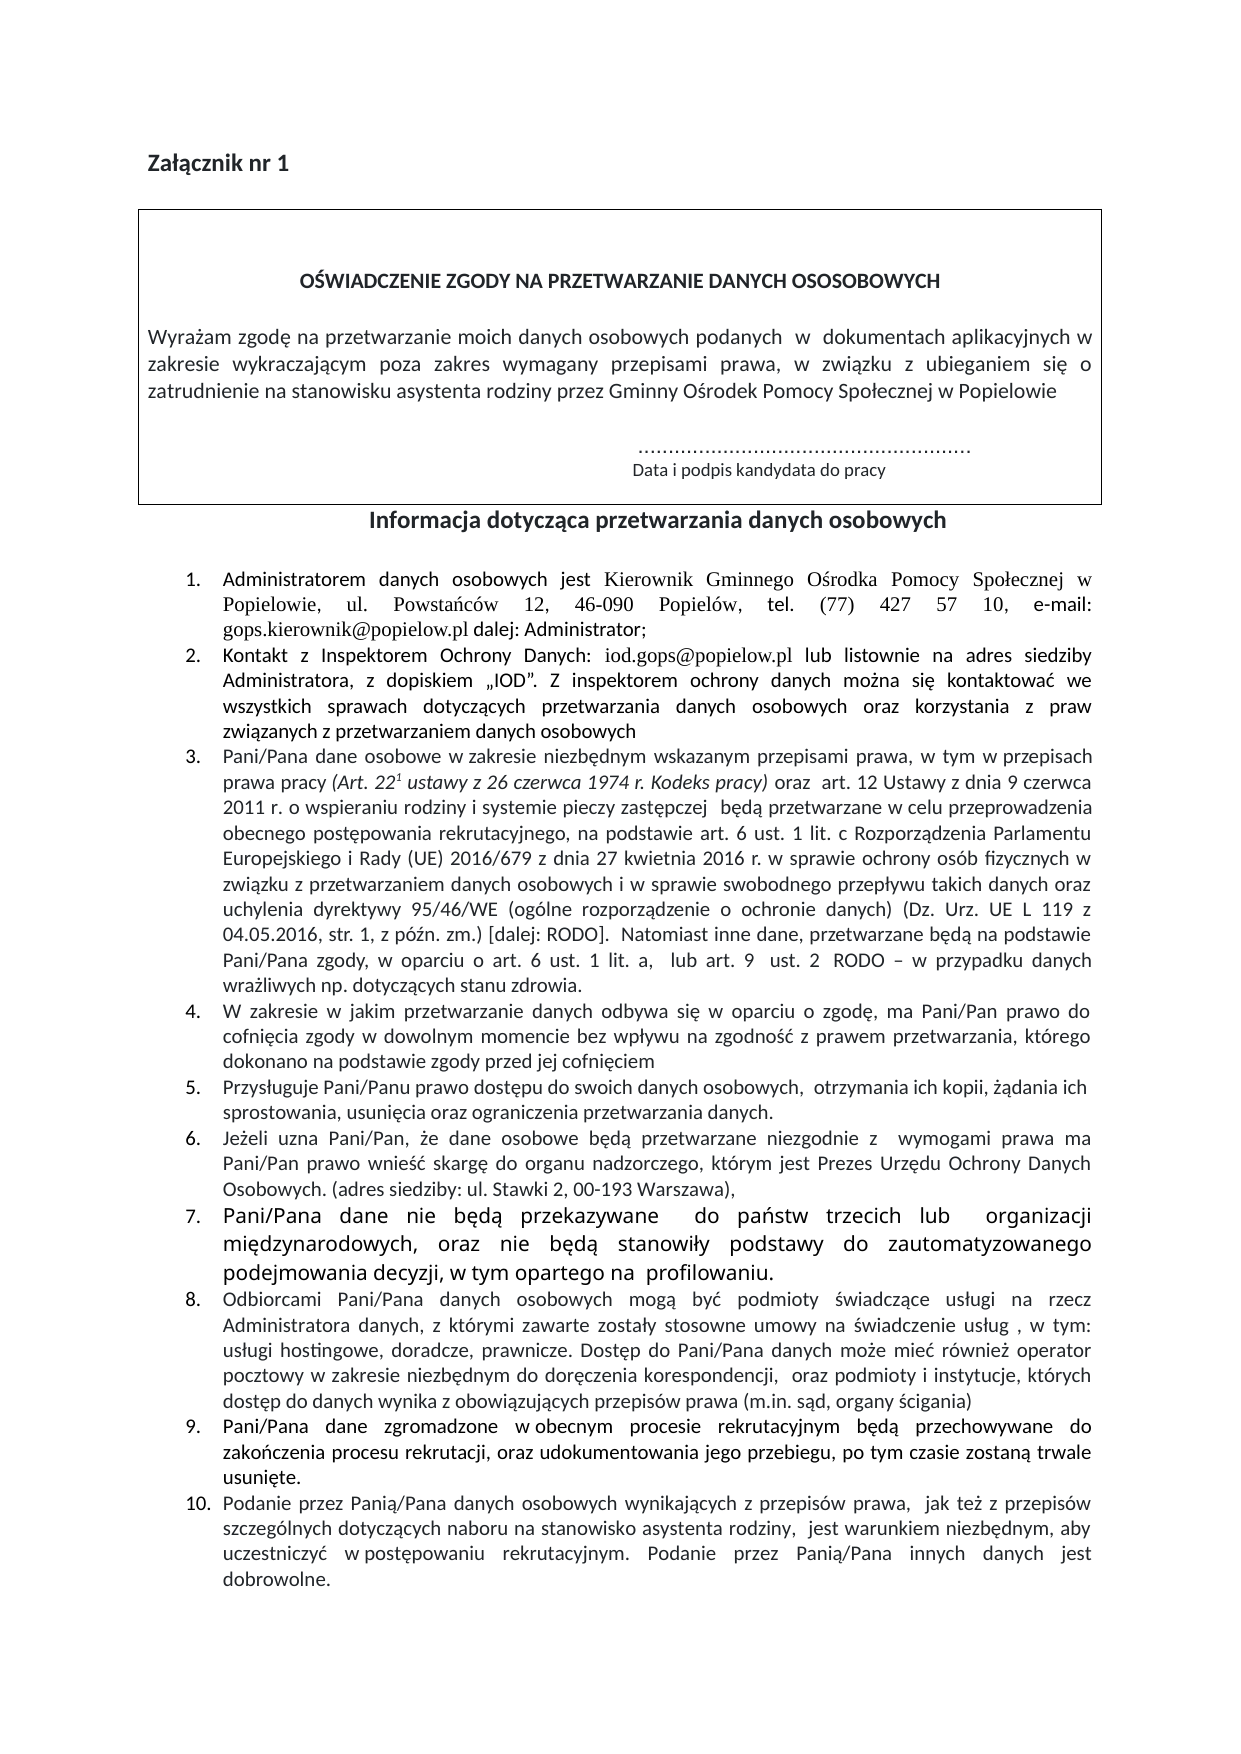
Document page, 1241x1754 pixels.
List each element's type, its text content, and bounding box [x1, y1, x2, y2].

list Pani/Pana dane osobowe w zakresie niezbędnym wskazanym przepisami prawa, w tym w przepisach prawa pracy (Art. 221 ustawy z 26 czerwca 1974 r. Kodeks pracy) oraz art. 12 Ustawy z dnia 9 czerwca 2011 r. o wspieraniu rodziny i systemie pieczy zastępczej będą przetwarzane w celu przeprowadzenia obecnego postępowania rekrutacyjnego, na podstawie art. 6 ust. 1 lit. c Rozporządzenia Parlamentu Europejskiego i Rady (UE) 2016/679 z dnia 27 kwietnia 2016 r. w sprawie ochrony osób fizycznych w związku z przetwarzaniem danych osobowych i w sprawie swobodnego przepływu takich danych oraz uchylenia dyrektywy 95/46/WE (ogólne rozporządzenie o ochronie danych) (Dz. Urz. UE L 119 z 04.05.2016, str. 1, z późn. zm.) [dalej: RODO]. Natomiast inne dane, przetwarzane będą na podstawie Pani/Pana zgody, w oparciu o art. 6 ust. 1 lit. a, lub art. 9 ust. 2 RODO – w przypadku danych wrażliwych np. dotyczących stanu zdrowia. [185, 744, 1093, 998]
list Kontakt z Inspektorem Ochrony Danych: iod.gops@popielow.pl lub listownie na adres siedziby Administratora, z dopiskiem „IOD”. Z inspektorem ochrony danych można się kontaktować we wszystkich sprawach dotyczących przetwarzania danych osobowych oraz korzystania z praw związanych z przetwarzaniem danych osobowych [185, 642, 1093, 744]
list Jeżeli uzna Pani/Pan, że dane osobowe będą przetwarzane niezgodnie z wymogami prawa ma Pani/Pan prawo wnieść skargę do organu nadzorczego, którym jest Prezes Urzędu Ochrony Danych Osobowych. (adres siedziby: ul. Stawki 2, 00-193 Warszawa), [185, 1125, 1093, 1201]
list Przysługuje Pani/Panu prawo dostępu do swoich danych osobowych, otrzymania ich kopii, żądania ich sprostowania, usunięcia oraz ograniczenia przetwarzania danych. [185, 1074, 1093, 1125]
list Pani/Pana dane zgromadzone w obecnym procesie rekrutacyjnym będą przechowywane do zakończenia procesu rekrutacji, oraz udokumentowania jego przebiegu, po tym czasie zostaną trwale usunięte. [185, 1413, 1093, 1490]
list Pani/Pana dane nie będą przekazywane do państw trzecich lub organizacji międzynarodowych, oraz nie będą stanowiły podstawy do zautomatyzowanego podejmowania decyzji, w tym opartego na profilowaniu. [185, 1201, 1093, 1286]
text ....................................................... [139, 429, 1101, 458]
text Informacja dotycząca przetwarzania danych osobowych [295, 505, 1093, 535]
list Podanie przez Panią/Pana danych osobowych wynikających z przepisów prawa, jak też z przepisów szczególnych dotyczących naboru na stanowisko asystenta rodziny, jest warunkiem niezbędnym, aby uczestniczyć w postępowaniu rekrutacyjnym. Podanie przez Panią/Pana innych danych jest dobrowolne. [185, 1490, 1093, 1591]
text Data i podpis kandydata do pracy [148, 458, 1093, 478]
text Załącznik nr 1 [148, 148, 1093, 178]
text Wyrażam zgodę na przetwarzanie moich danych osobowych podanych w dokumentach aplikacyjnych w zakresie wykraczającym poza zakres wymagany przepisami prawa, w związku z ubieganiem się o zatrudnienie na stanowisku asystenta rodziny przez Gminny Ośrodek Pomocy Społecznej w Popielowie [139, 320, 1101, 403]
text OŚWIADCZENIE ZGODY NA PRZETWARZANIE DANYCH OSOSOBOWYCH [139, 264, 1101, 294]
list W zakresie w jakim przetwarzanie danych odbywa się w oparciu o zgodę, ma Pani/Pan prawo do cofnięcia zgody w dowolnym momencie bez wpływu na zgodność z prawem przetwarzania, którego dokonano na podstawie zgody przed jej cofnięciem [185, 998, 1093, 1074]
list Administratorem danych osobowych jest Kierownik Gminnego Ośrodka Pomocy Społecznej w Popielowie, ul. Powstańców 12, 46-090 Popielów, tel. (77) 427 57 10, e-mail: gops.kierownik@popielow.pl dalej: Administrator; [185, 566, 1093, 642]
list Odbiorcami Pani/Pana danych osobowych mogą być podmioty świadczące usługi na rzecz Administratora danych, z którymi zawarte zostały stosowne umowy na świadczenie usług , w tym: usługi hostingowe, doradcze, prawnicze. Dostęp do Pani/Pana danych może mieć również operator pocztowy w zakresie niezbędnym do doręczenia korespondencji, oraz podmioty i instytucje, których dostęp do danych wynika z obowiązujących przepisów prawa (m.in. sąd, organy ścigania) [185, 1286, 1093, 1413]
